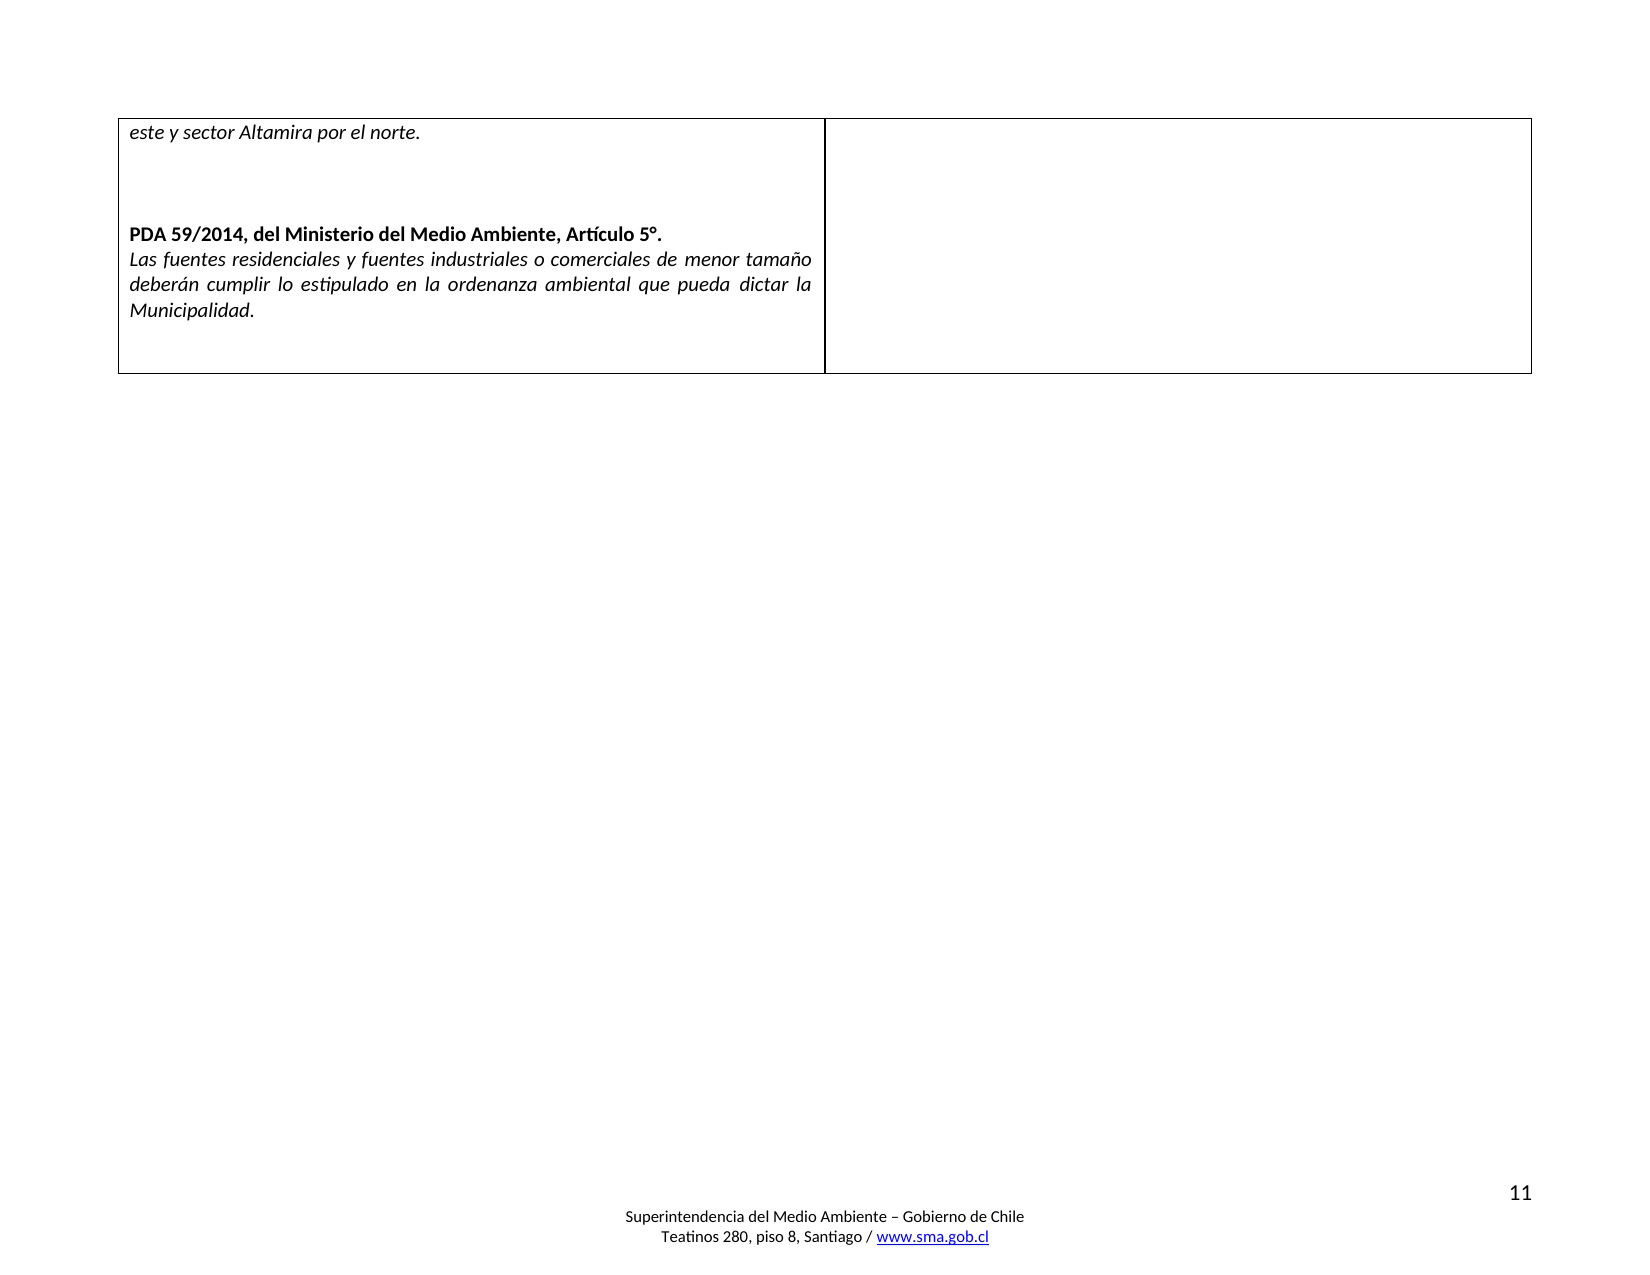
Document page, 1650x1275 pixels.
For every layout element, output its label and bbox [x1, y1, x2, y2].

table_cell [826, 119, 1531, 373]
table_cell [119, 119, 824, 373]
